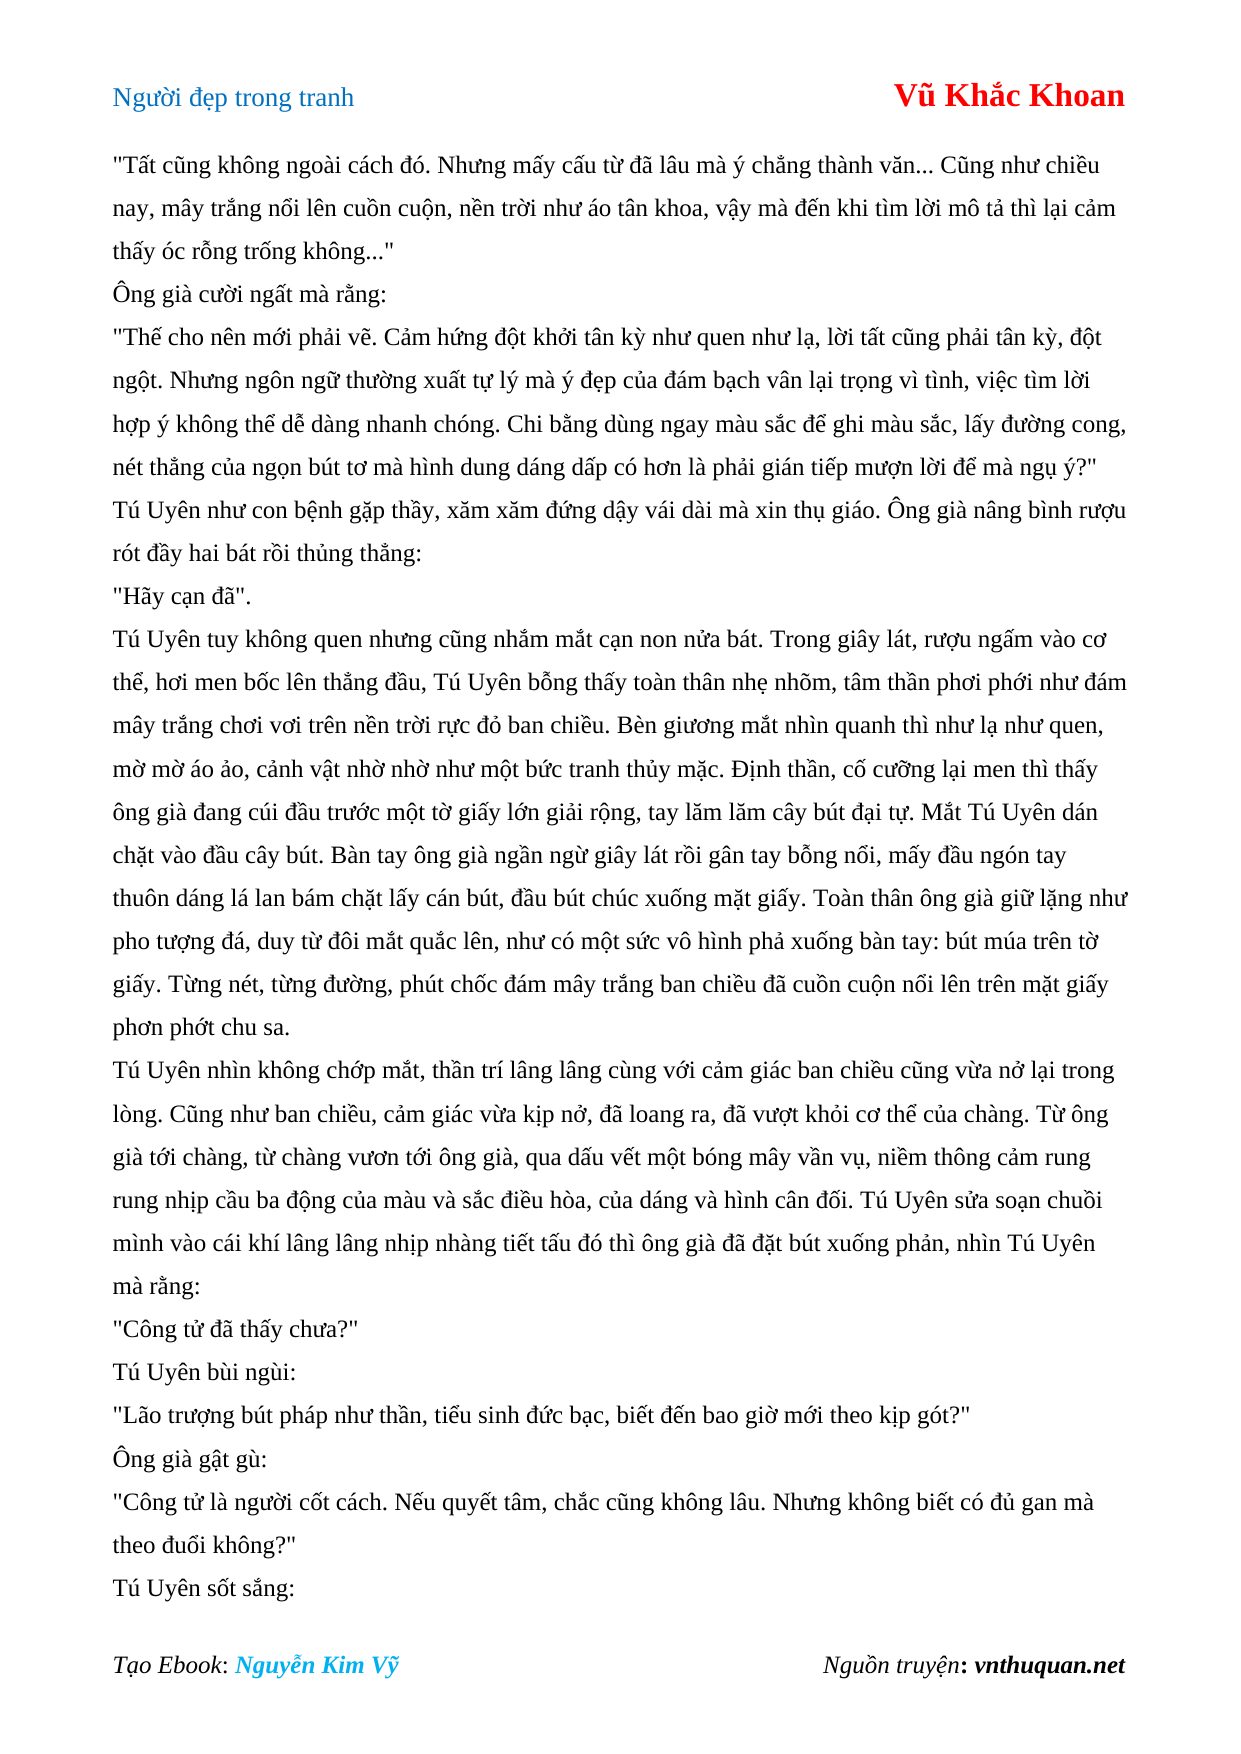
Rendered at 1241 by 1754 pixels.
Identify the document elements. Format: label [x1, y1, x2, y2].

text [112, 150, 1128, 1602]
